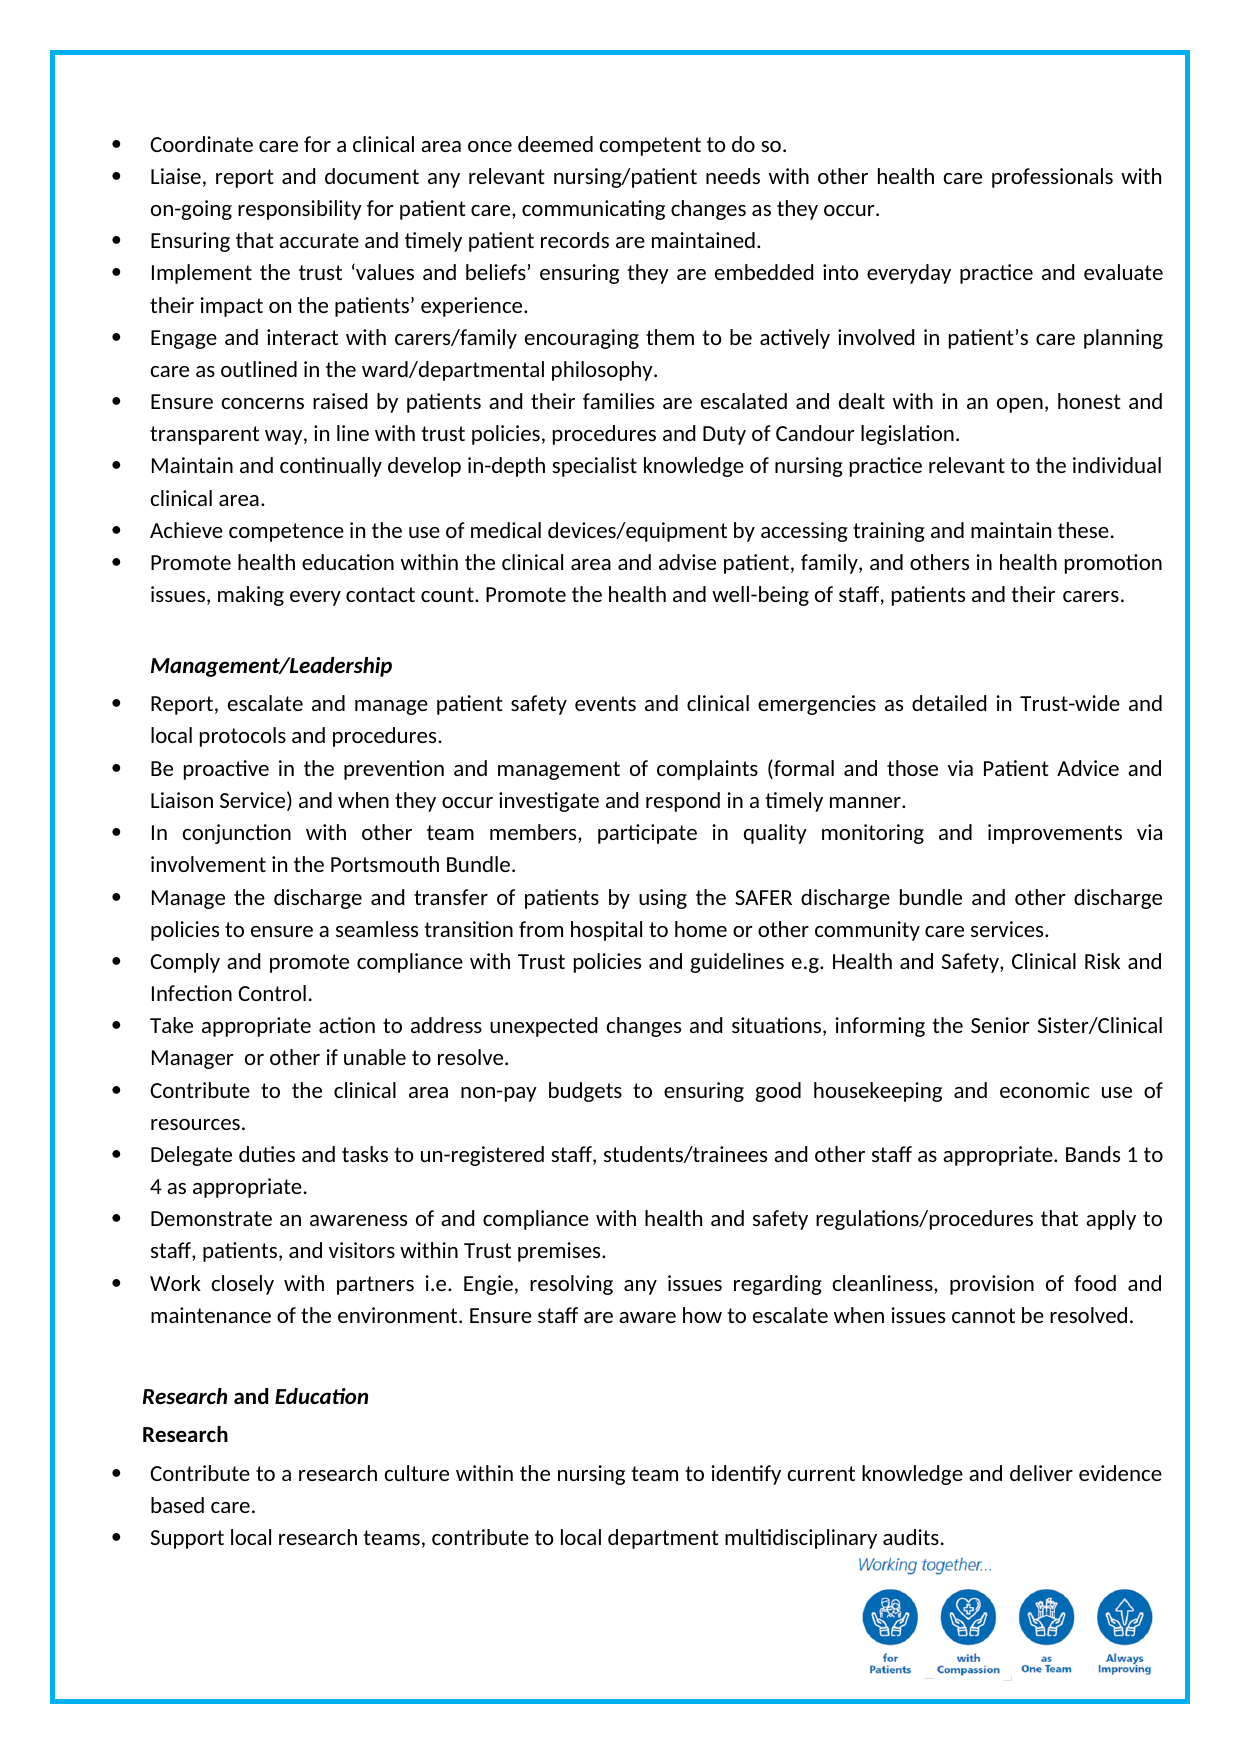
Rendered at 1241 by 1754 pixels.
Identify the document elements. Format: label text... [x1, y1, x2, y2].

list Be proactive in the prevention and management of complaints (formal and those via Patient Advice and Liaison Service) and when they occur investigate and respond in a timely manner. [112, 754, 1165, 814]
list Ensure concerns raised by patients and their families are escalated and dealt with in an open, honest and transparent way, in line with trust policies, procedures and Duty of Candour legislation. [112, 387, 1165, 447]
list Liaise, report and document any relevant nursing/patient needs with other health care professionals with on-going responsibility for patient care, communicating changes as they occur. [112, 162, 1165, 222]
list Manage the discharge and transfer of patients by using the SAFER discharge bundle and other discharge policies to ensure a seamless transition from hospital to home or other community care services. [112, 883, 1165, 943]
list Engage and interact with carers/family encouraging them to be actively involved in patient’s care planning care as outlined in the ward/departmental philosophy. [112, 323, 1165, 383]
list Implement the trust ‘values and beliefs’ ensuring they are embedded into everyday practice and evaluate their impact on the patients’ experience. [112, 258, 1165, 319]
list Contribute to a research culture within the nursing team to identify current knowledge and deliver evidence based care. [112, 1459, 1165, 1519]
list Demonstrate an awareness of and compliance with health and safety regulations/procedures that apply to staff, patients, and visitors within Trust premises. [112, 1204, 1165, 1265]
list Achieve competence in the use of medical devices/equipment by accessing training and maintain these. [112, 516, 1165, 544]
list Ensuring that accurate and timely patient records are maintained. [112, 226, 1165, 254]
list Take appropriate action to address unexpected changes and situations, informing the Senior Sister/Clinical Manager or other if unable to resolve. [112, 1011, 1165, 1072]
list Support local research teams, contribute to local department multidisciplinary audits. [112, 1523, 1165, 1551]
text Research and Education [75, 1382, 1165, 1410]
list Delegate duties and tasks to un-registered staff, students/trainees and other staff as appropriate. Bands 1 to 4 as appropriate. [112, 1140, 1165, 1200]
list Work closely with partners i.e. Engie, resolving any issues regarding cleanliness, provision of food and maintenance of the environment. Ensure staff are aware how to escalate when issues cannot be resolved. [112, 1269, 1165, 1329]
list Report, escalate and manage patient safety events and clinical emergencies as detailed in Trust-wide and local protocols and procedures. [112, 689, 1165, 750]
list Comply and promote compliance with Trust policies and guidelines e.g. Health and Safety, Clinical Risk and Infection Control. [112, 947, 1165, 1007]
text Management/Leadership [150, 651, 1165, 679]
list Coordinate care for a clinical area once deemed competent to do so. [112, 130, 1165, 158]
list Promote health education within the clinical area and advise patient, family, and others in health promotion issues, making every contact count. Promote the health and well-being of staff, patients and their carers. [112, 548, 1165, 608]
picture [849, 1552, 1166, 1681]
list In conjunction with other team members, participate in quality monitoring and improvements via involvement in the Portsmouth Bundle. [112, 818, 1165, 878]
text Research [75, 1421, 1165, 1448]
list Maintain and continually develop in-depth specialist knowledge of nursing practice relevant to the individual clinical area. [112, 452, 1165, 512]
list Contribute to the clinical area non-pay budgets to ensuring good housekeeping and economic use of resources. [112, 1076, 1165, 1136]
